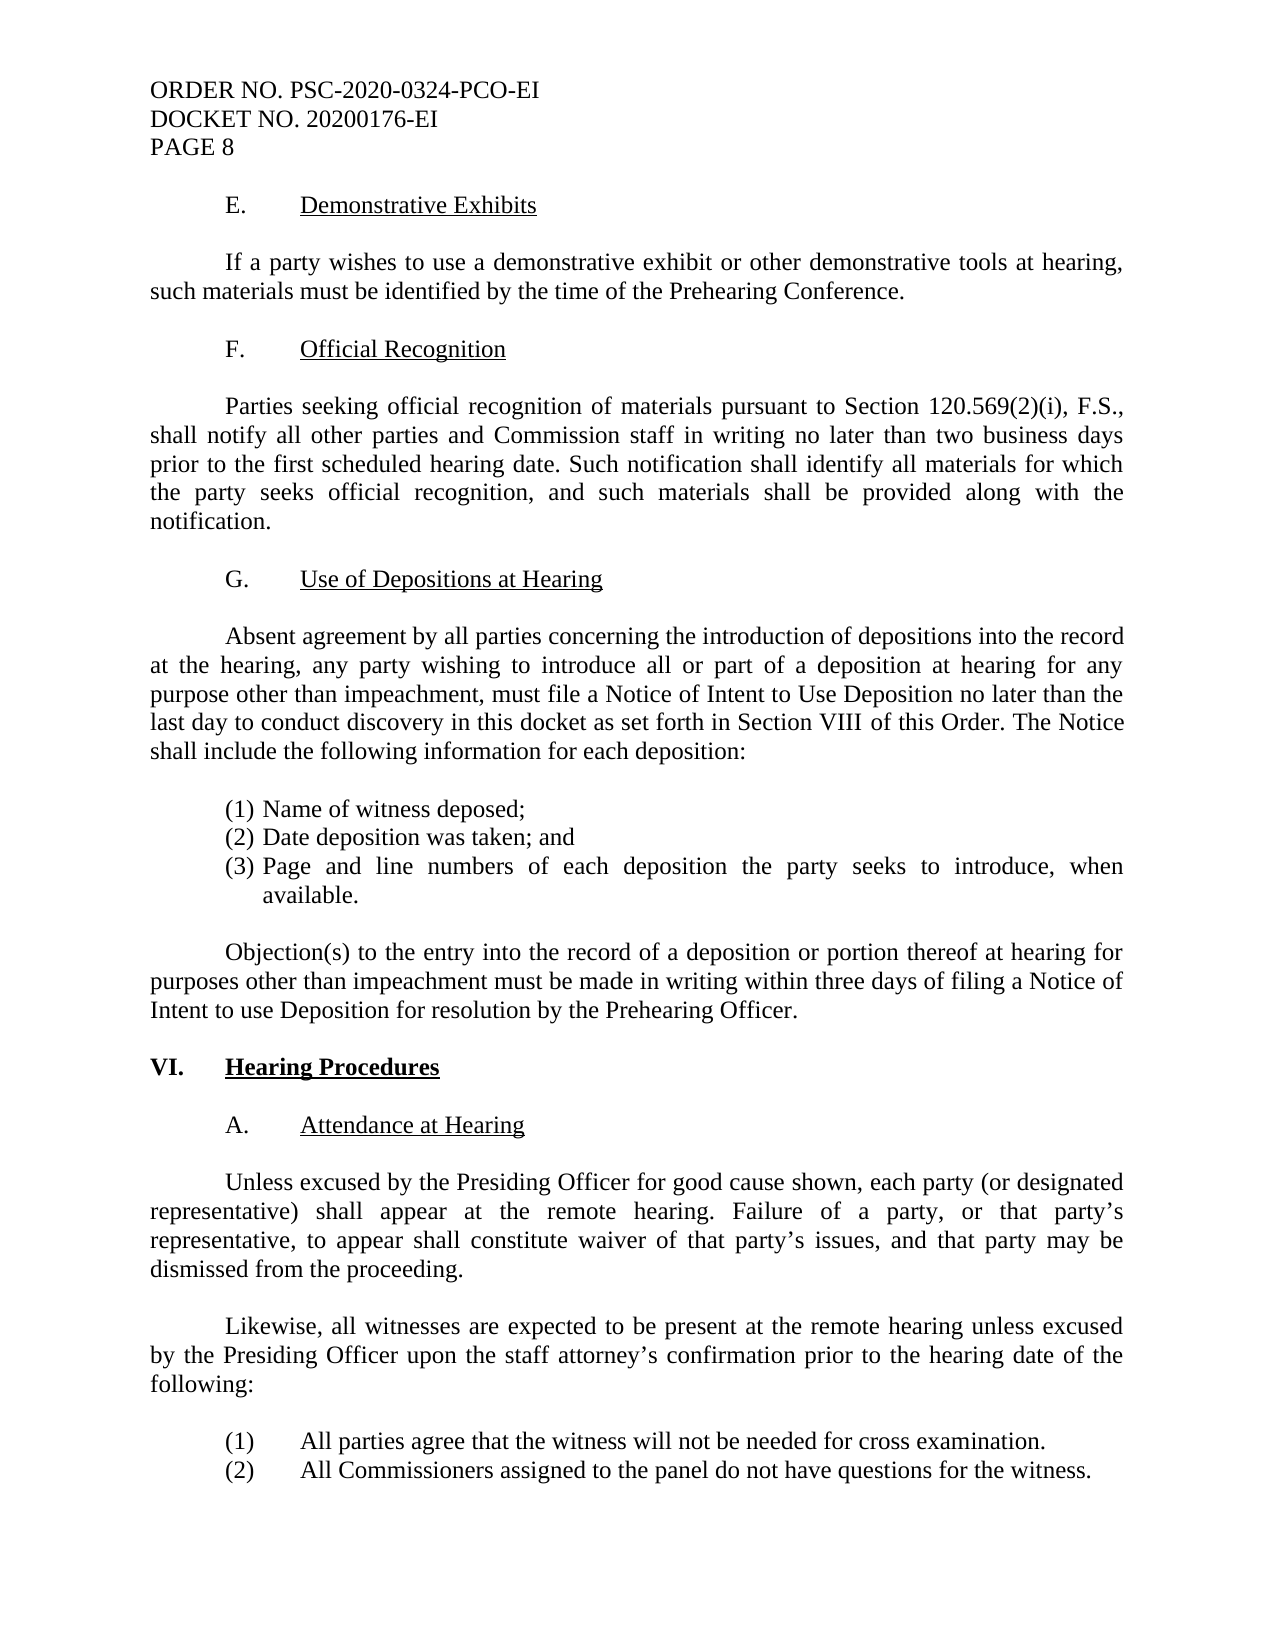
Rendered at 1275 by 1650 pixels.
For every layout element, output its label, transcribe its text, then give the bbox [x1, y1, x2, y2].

list Demonstrative Exhibits [225, 190, 1125, 219]
list Page and line numbers of each deposition the party seeks to introduce, when available. [225, 851, 1125, 909]
list Unless excused by the Presiding Officer for good cause shown, each party (or designated representative) shall appear at the remote hearing. Failure of a party, or that party’s representative, to appear shall constitute waiver of that party’s issues, and that party may be dismissed from the proceeding. [150, 1167, 1125, 1282]
list Name of witness deposed; [225, 794, 1125, 822]
list All Commissioners assigned to the panel do not have questions for the witness. [225, 1455, 1125, 1484]
list Likewise, all witnesses are expected to be present at the remote hearing unless excused by the Presiding Officer upon the staff attorney’s confirmation prior to the hearing date of the following: [150, 1311, 1125, 1397]
text If a party wishes to use a demonstrative exhibit or other demonstrative tools at hearing, such materials must be identified by the time of the Prehearing Conference. [150, 247, 1125, 305]
text Objection(s) to the entry into the record of a deposition or portion thereof at hearing for purposes other than impeachment must be made in writing within three days of filing a Notice of Intent to use Deposition for resolution by the Prehearing Officer. [150, 937, 1125, 1024]
text Parties seeking official recognition of materials pursuant to Section 120.569(2)(i), F.S., shall notify all other parties and Commission staff in writing no later than two business days prior to the first scheduled hearing date. Such notification shall identify all materials for which the party seeks official recognition, and such materials shall be provided along with the notification. [150, 391, 1125, 535]
list VI. Hearing Procedures [150, 1052, 1125, 1081]
list Date deposition was taken; and [225, 822, 1125, 851]
list F. Official Recognition [150, 334, 1125, 362]
list A. Attendance at Hearing [150, 1110, 1125, 1139]
text Absent agreement by all parties concerning the introduction of depositions into the record at the hearing, any party wishing to introduce all or part of a deposition at hearing for any purpose other than impeachment, must file a Notice of Intent to Use Deposition no later than the last day to conduct discovery in this docket as set forth in Section VIII of this Order. The Notice shall include the following information for each deposition: [150, 621, 1125, 765]
list All parties agree that the witness will not be needed for cross examination. [225, 1426, 1125, 1455]
text G. Use of Depositions at Hearing [150, 564, 1125, 592]
